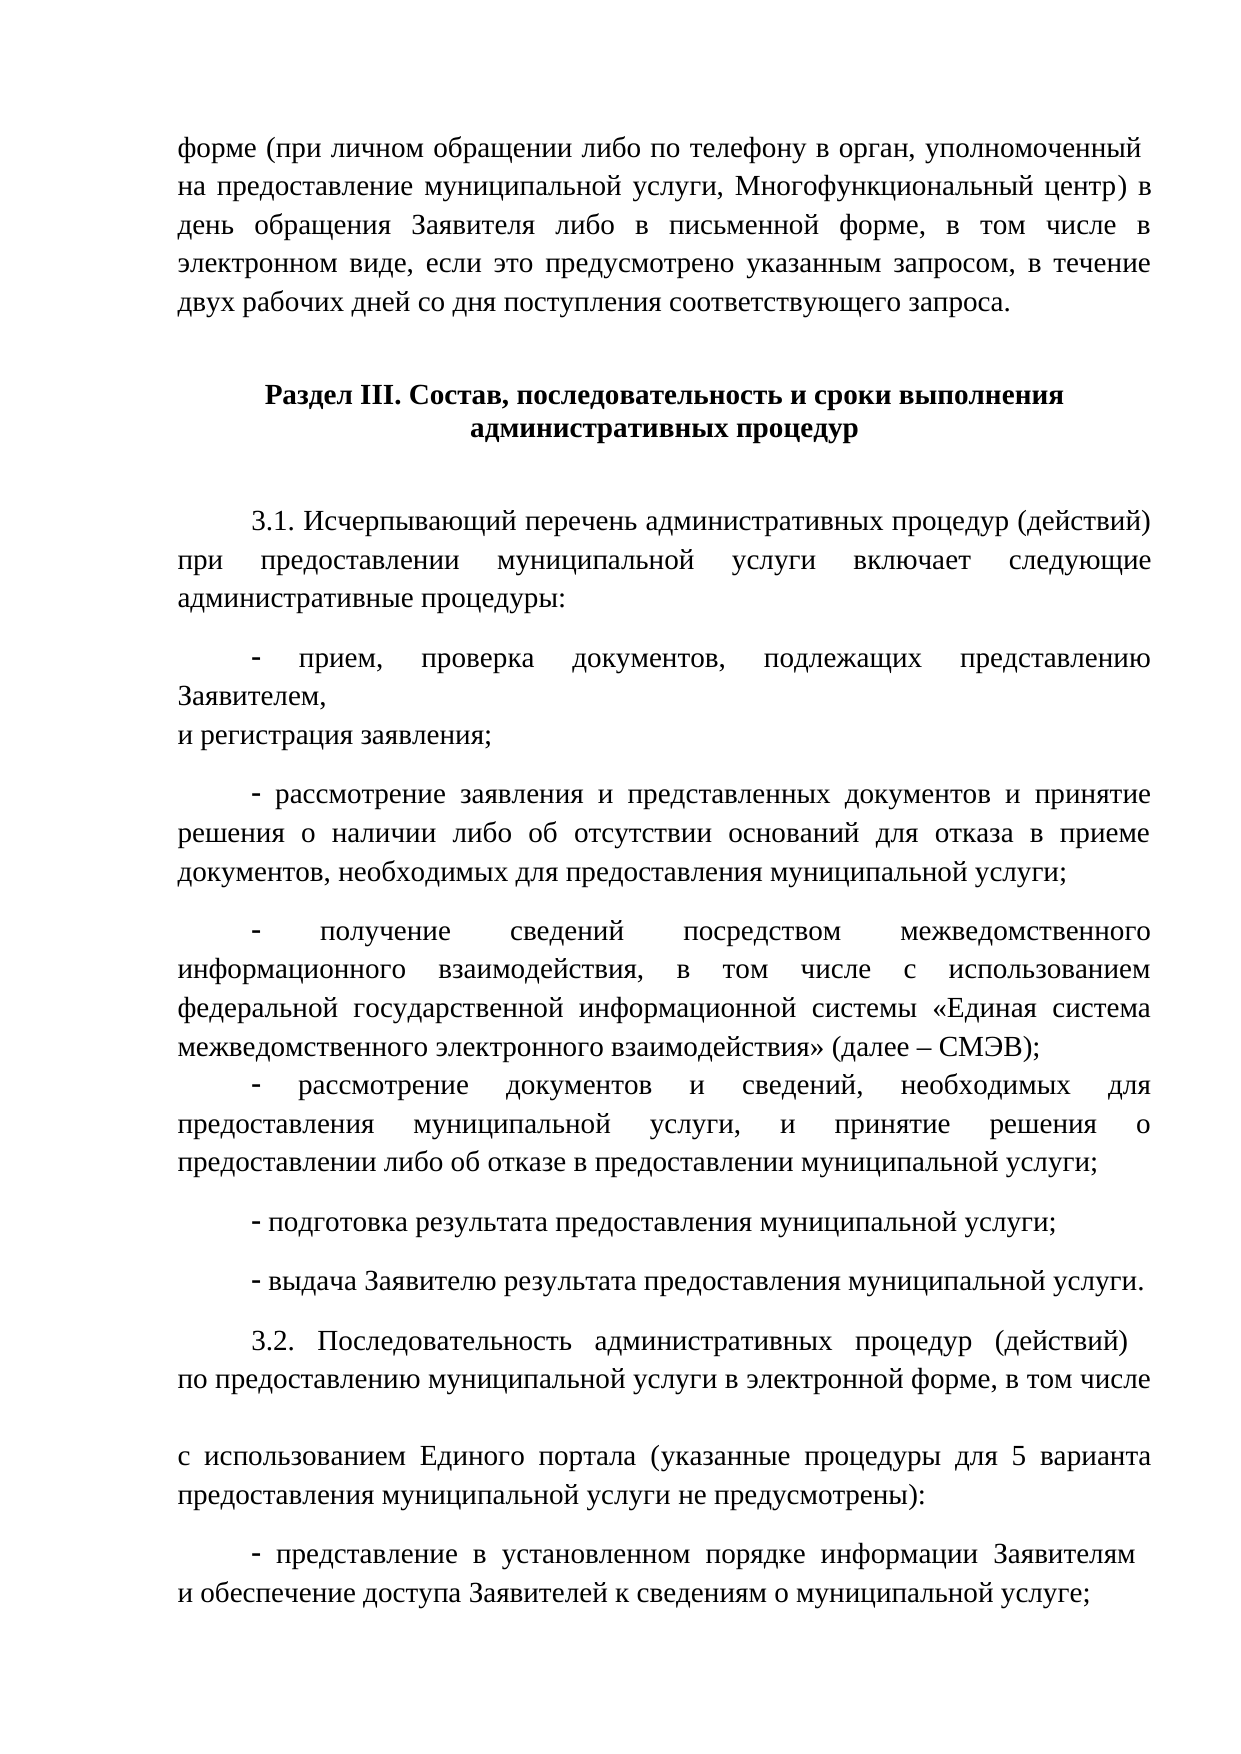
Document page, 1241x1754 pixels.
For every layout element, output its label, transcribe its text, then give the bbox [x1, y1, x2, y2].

text  представление в установленном порядке информации Заявителям и обеспечение доступа Заявителей к сведениям о муниципальной услуге; [177, 1536, 1152, 1608]
text Раздел III. Состав, последовательность и сроки выполнения административных процедур [177, 377, 1152, 444]
text 3.1. Исчерпывающий перечень административных процедур (действий) при предоставлении муниципальной услуги включает следующие административные процедуры: [177, 503, 1152, 614]
text  прием, проверка документов, подлежащих представлению Заявителем, и регистрация заявления; [177, 640, 1152, 751]
text  рассмотрение заявления и представленных документов и принятие решения о наличии либо об отсутствии оснований для отказа в приеме документов, необходимых для предоставления муниципальной услуги; [177, 776, 1152, 887]
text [177, 130, 1152, 318]
text  рассмотрение документов и сведений, необходимых для предоставления муниципальной услуги, и принятие решения о предоставлении либо об отказе в предоставлении муниципальной услуги; [177, 1067, 1152, 1178]
text  подготовка результата предоставления муниципальной услуги; [177, 1204, 1152, 1237]
text  получение сведений посредством межведомственного информационного взаимодействия, в том числе с использованием федеральной государственной информационной системы «Единая система межведомственного электронного взаимодействия» (далее – СМЭВ); [177, 913, 1152, 1062]
text 3.2. Последовательность административных процедур (действий) по предоставлению муниципальной услуги в электронной форме, в том числе с использованием Единого портала (указанные процедуры для 5 варианта предоставления муниципальной услуги не предусмотрены): [177, 1323, 1152, 1511]
text  выдача Заявителю результата предоставления муниципальной услуги. [177, 1263, 1152, 1297]
